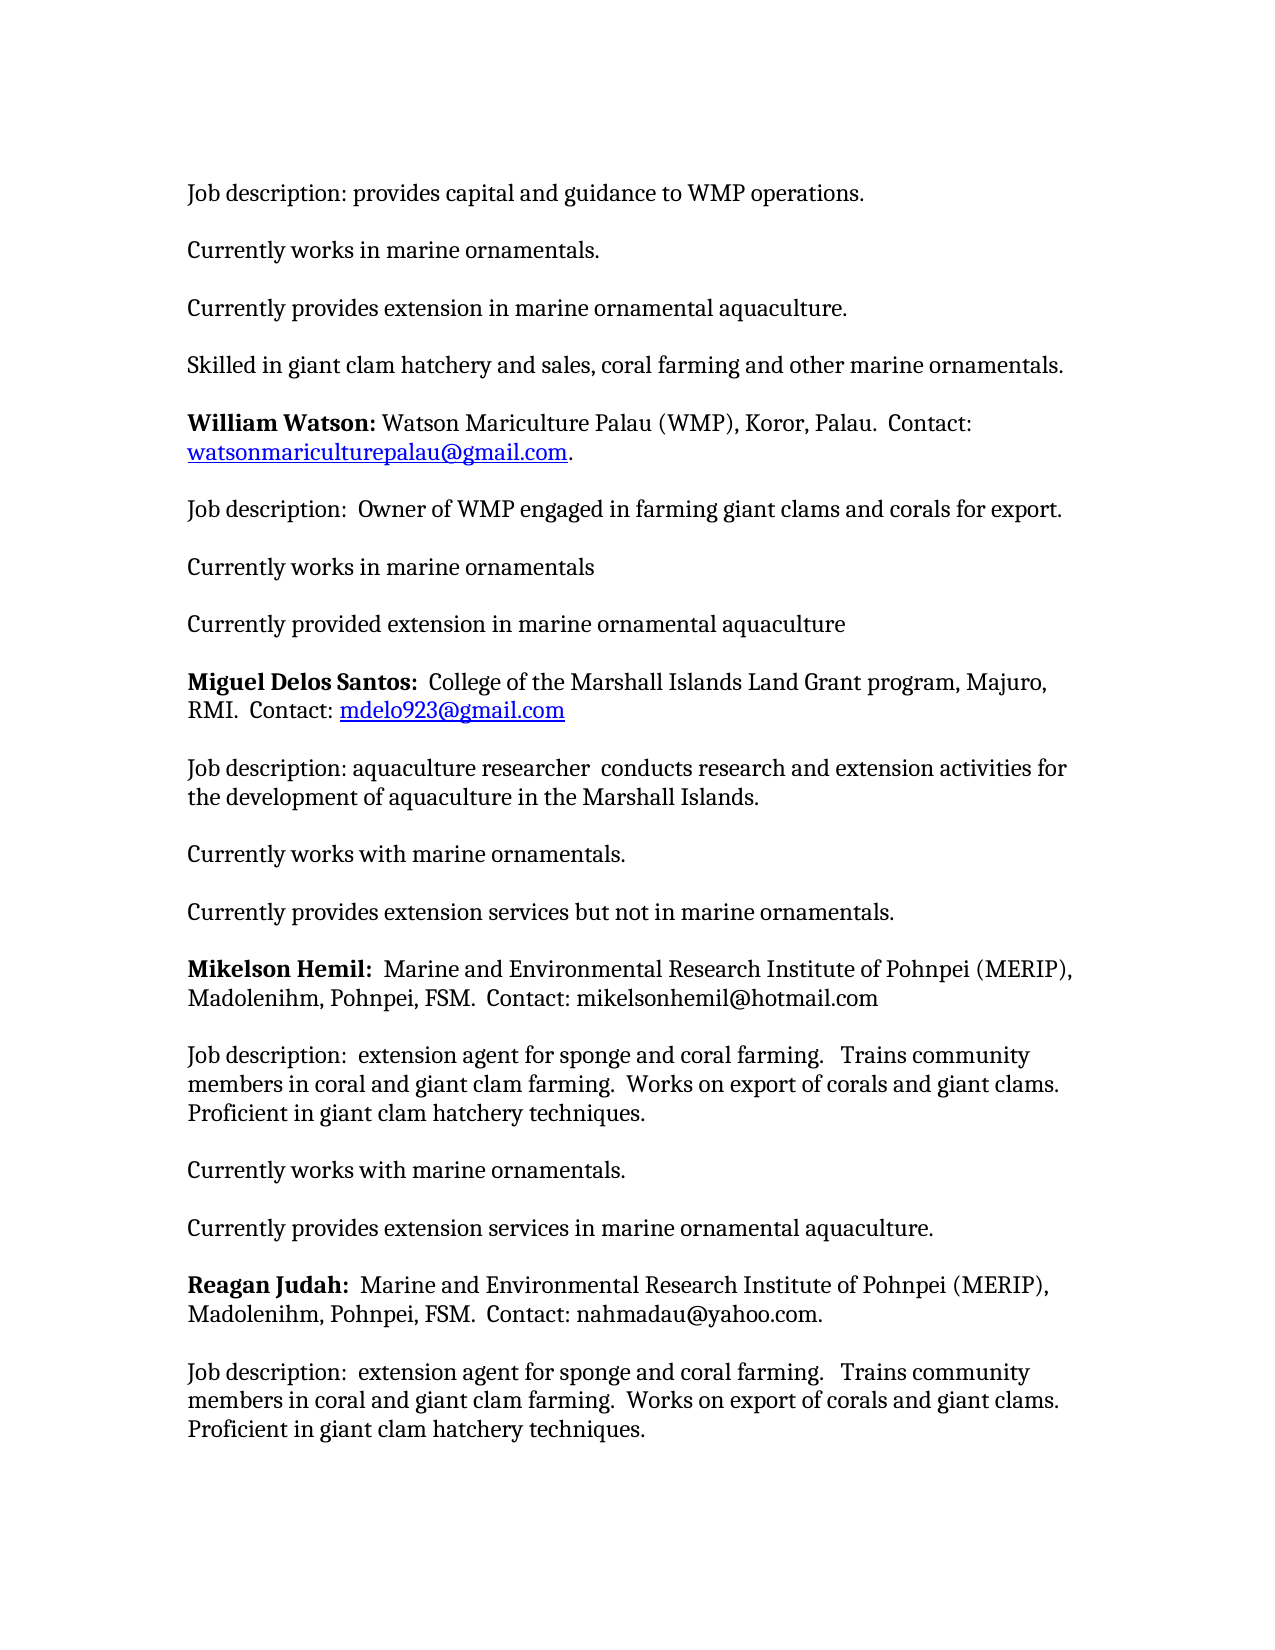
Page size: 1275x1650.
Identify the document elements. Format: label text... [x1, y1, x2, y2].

text Reagan Judah: Marine and Environmental Research Institute of Pohnpei (MERIP), Madolenihm, Pohnpei, FSM. Contact: nahmadau@yahoo.com. [187, 1271, 1087, 1329]
text Job description: extension agent for sponge and coral farming. Trains community members in coral and giant clam farming. Works on export of corals and giant clams. Proficient in giant clam hatchery techniques. [187, 1357, 1087, 1444]
text Currently provided extension in marine ornamental aquaculture [187, 610, 1087, 639]
text Job description: Owner of WMP engaged in farming giant clams and corals for export. [187, 495, 1087, 524]
text Currently provides extension services but not in marine ornamentals. [187, 897, 1087, 926]
text Currently provides extension services in marine ornamental aquaculture. [187, 1214, 1087, 1242]
text William Watson: Watson Mariculture Palau (WMP), Koror, Palau. Contact: watsonmariculturepalau@gmail.com. [187, 409, 1087, 466]
text Currently works with marine ornamentals. [187, 840, 1087, 869]
text Job description: extension agent for sponge and coral farming. Trains community members in coral and giant clam farming. Works on export of corals and giant clams. Proficient in giant clam hatchery techniques. [187, 1041, 1087, 1127]
text Job description: provides capital and guidance to WMP operations. [187, 179, 1087, 207]
text Currently works in marine ornamentals [187, 552, 1087, 581]
text Currently works with marine ornamentals. [187, 1156, 1087, 1185]
text Miguel Delos Santos: College of the Marshall Islands Land Grant program, Majuro, RMI. Contact: mdelo923@gmail.com [187, 667, 1087, 725]
text Currently provides extension in marine ornamental aquaculture. [187, 294, 1087, 322]
text Mikelson Hemil: Marine and Environmental Research Institute of Pohnpei (MERIP), Madolenihm, Pohnpei, FSM. Contact: mikelsonhemil@hotmail.com [187, 955, 1087, 1012]
text Skilled in giant clam hatchery and sales, coral farming and other marine ornamentals. [187, 351, 1087, 380]
text Currently works in marine ornamentals. [187, 236, 1087, 265]
text Job description: aquaculture researcher conducts research and extension activities for the development of aquaculture in the Marshall Islands. [187, 754, 1087, 811]
